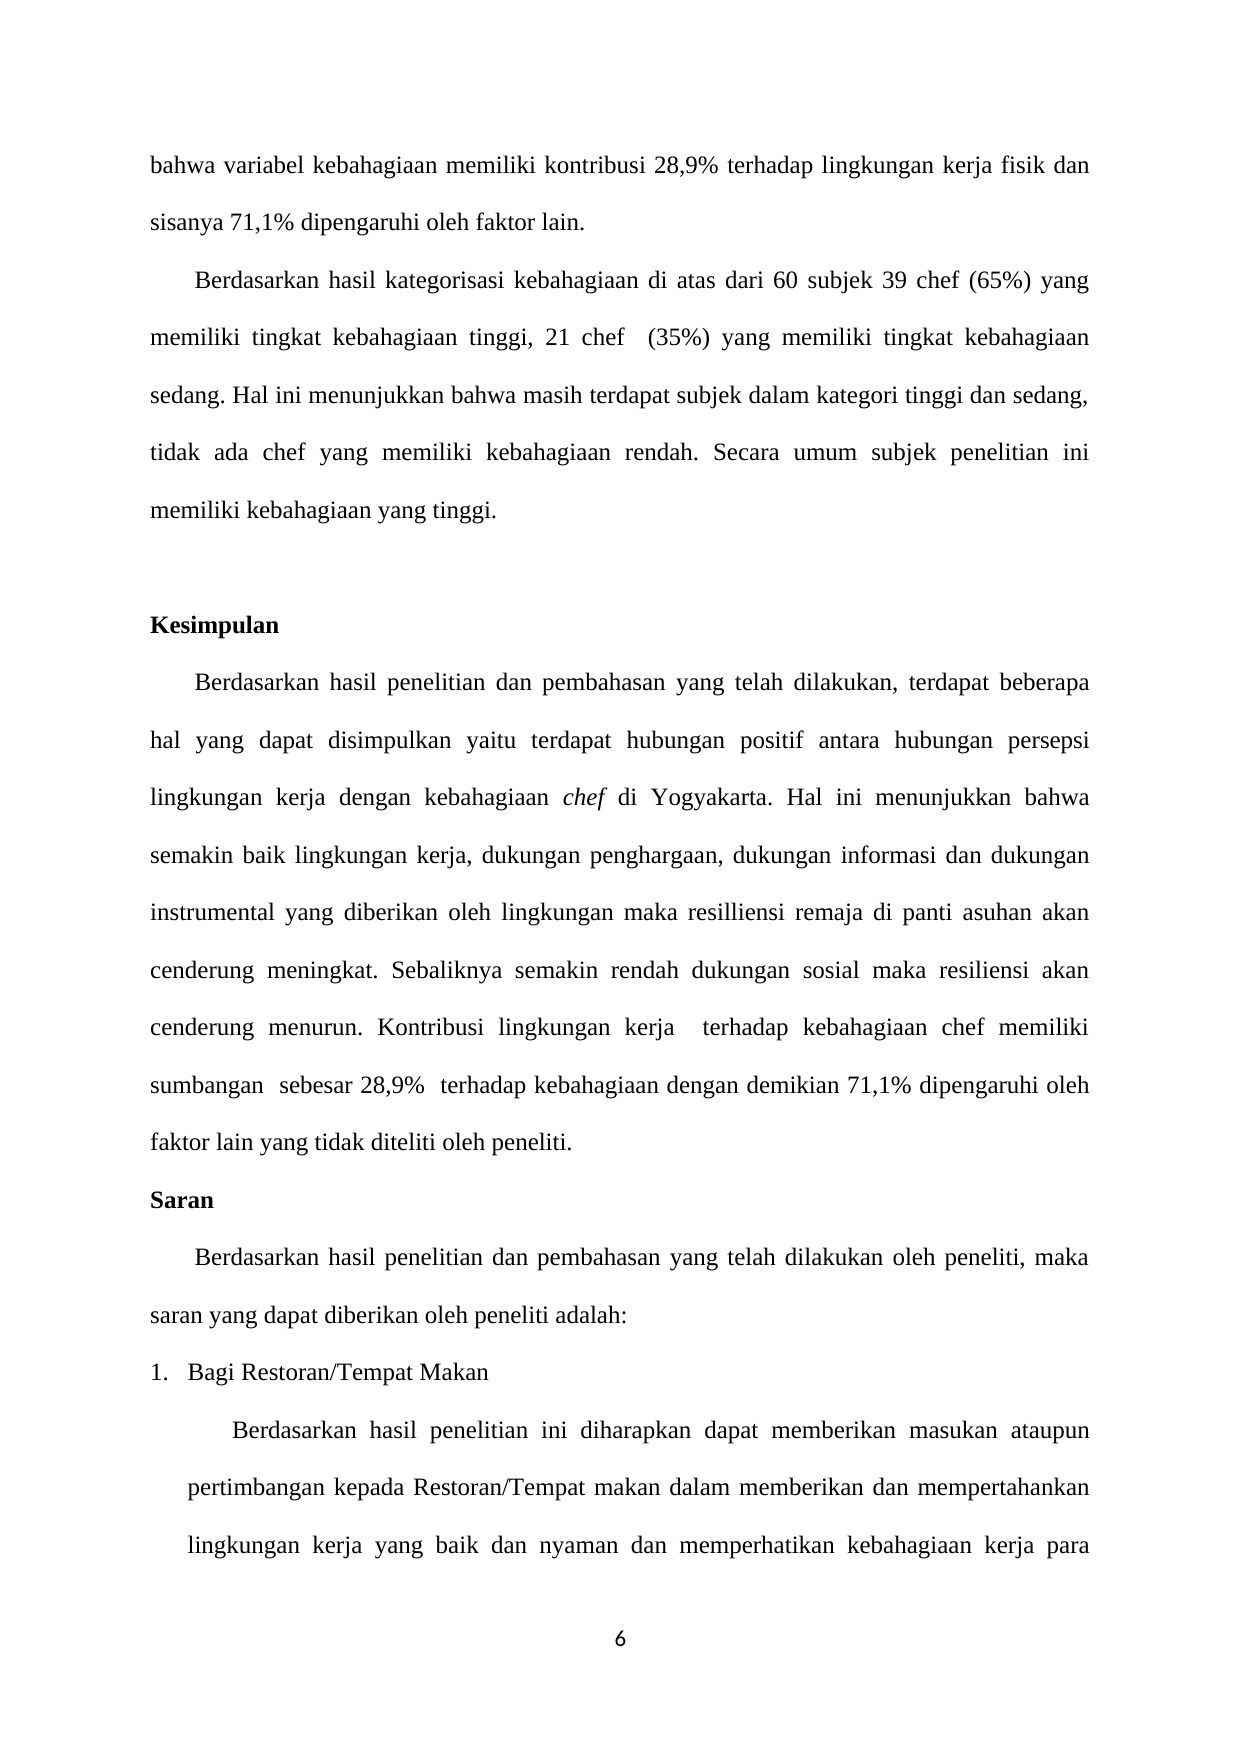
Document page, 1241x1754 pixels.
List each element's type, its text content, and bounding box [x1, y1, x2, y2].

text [187, 1415, 1090, 1559]
list Berdasarkan hasil penelitian dan pembahasan yang telah dilakukan, terdapat beberapa hal yang dapat disimpulkan yaitu terdapat hubungan positif antara hubungan persepsi lingkungan kerja dengan kebahagiaan chef di Yogyakarta. Hal ini menunjukkan bahwa semakin baik lingkungan kerja, dukungan penghargaan, dukungan informasi dan dukungan instrumental yang diberikan oleh lingkungan maka resilliensi remaja di panti asuhan akan cenderung meningkat. Sebaliknya semakin rendah dukungan sosial maka resiliensi akan cenderung menurun. Kontribusi lingkungan kerja terhadap kebahagiaan chef memiliki sumbangan sebesar 28,9% terhadap kebahagiaan dengan demikian 71,1% dipengaruhi oleh faktor lain yang tidak diteliti oleh peneliti. [150, 667, 1090, 1156]
list Berdasarkan hasil kategorisasi kebahagiaan di atas dari 60 subjek 39 chef (65%) yang memiliki tingkat kebahagiaan tinggi, 21 chef (35%) yang memiliki tingkat kebahagiaan sedang. Hal ini menunjukkan bahwa masih terdapat subjek dalam kategori tinggi dan sedang, tidak ada chef yang memiliki kebahagiaan rendah. Secara umum subjek penelitian ini memiliki kebahagiaan yang tinggi. [150, 265, 1090, 524]
subtitle Kesimpulan [150, 610, 1090, 639]
list Berdasarkan hasil penelitian dan pembahasan yang telah dilakukan oleh peneliti, maka saran yang dapat diberikan oleh peneliti adalah: [150, 1242, 1090, 1329]
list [150, 150, 1090, 236]
subtitle Saran [150, 1185, 1090, 1214]
list Bagi Restoran/Tempat Makan [150, 1357, 1090, 1386]
